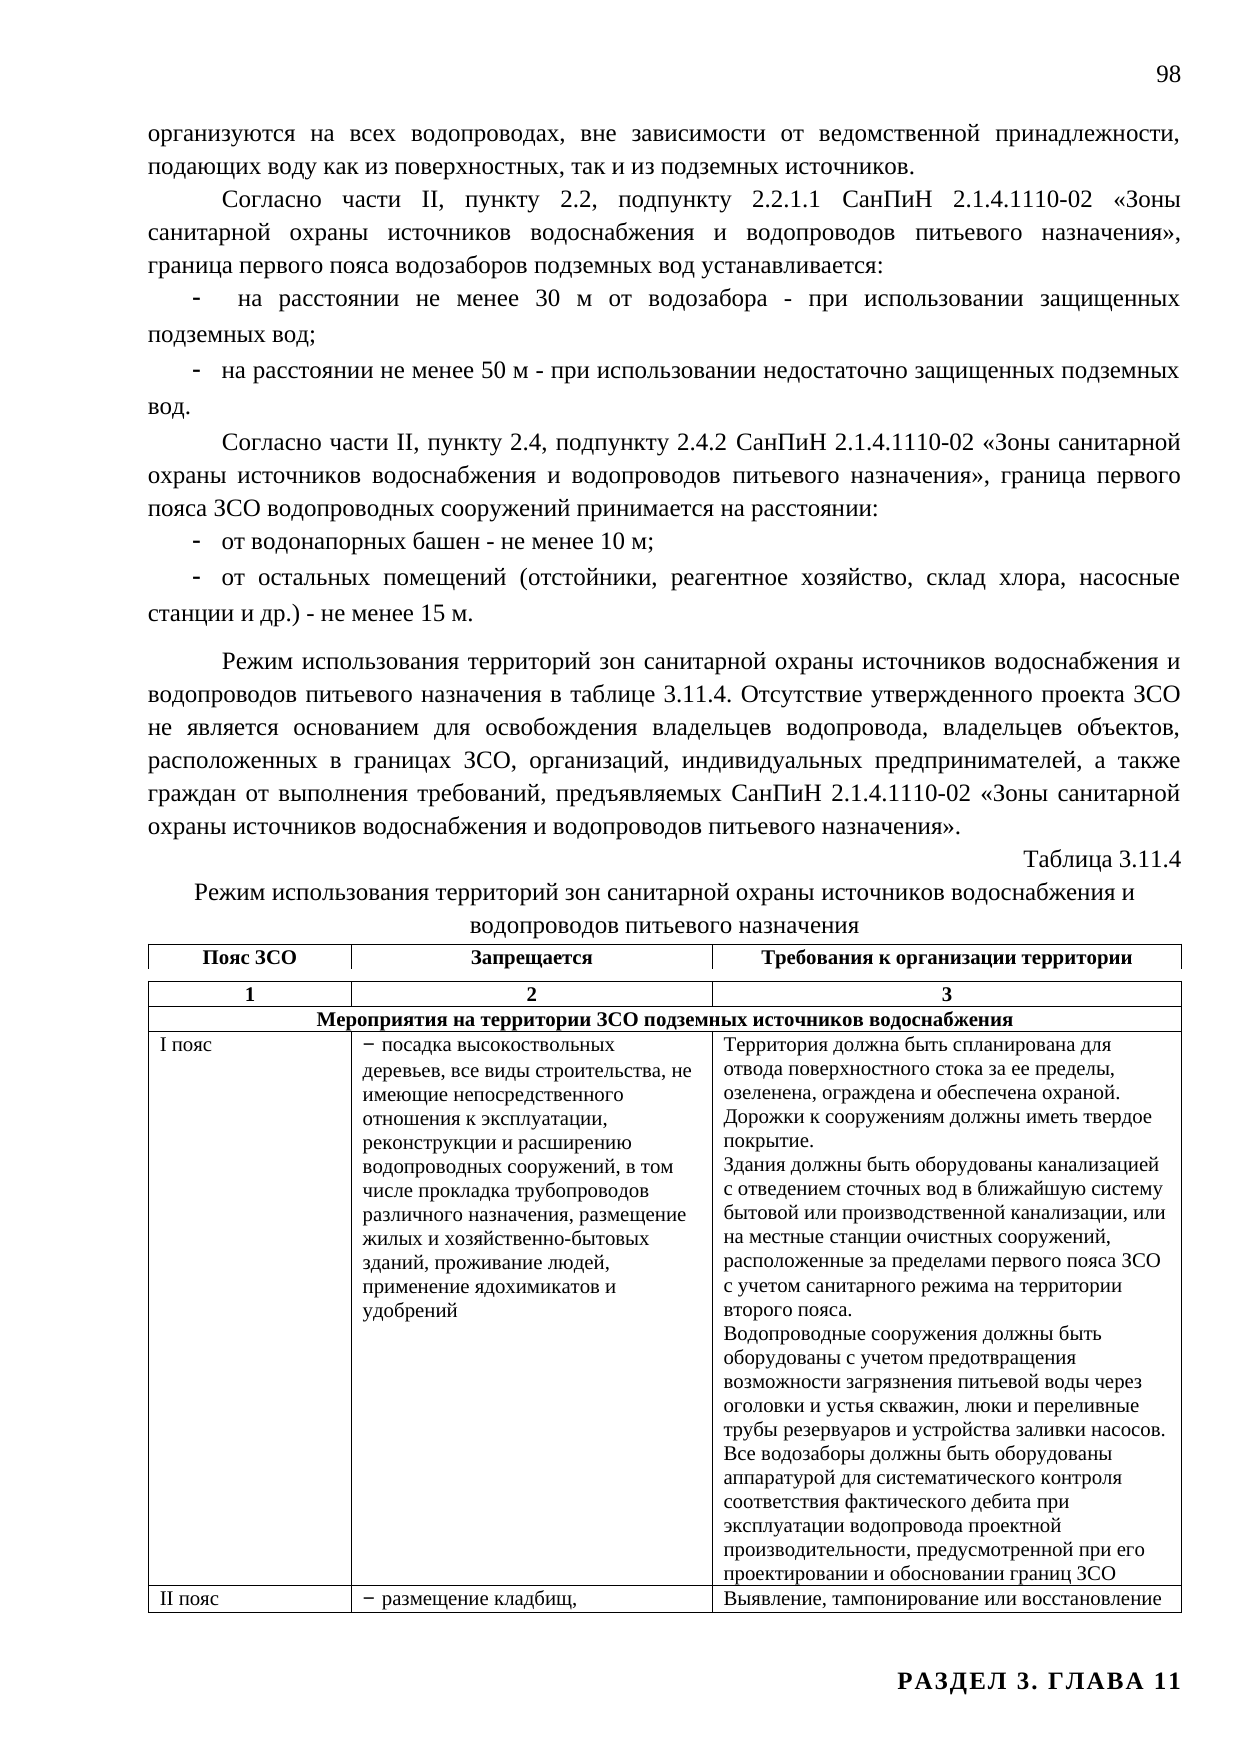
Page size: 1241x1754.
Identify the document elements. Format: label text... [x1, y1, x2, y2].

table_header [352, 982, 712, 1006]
text Режим использования территорий зон санитарной охраны источников водоснабжения и водопроводов питьевого назначения в таблице 3.11.4. Отсутствие утвержденного проекта ЗСО не является основанием для освобождения владельцев водопровода, владельцев объектов, расположенных в границах ЗСО, организаций, индивидуальных предпринимателей, а также граждан от выполнения требований, предъявляемых СанПиН 2.1.4.1110-02 «Зоны санитарной охраны источников водоснабжения и водопроводов питьевого назначения». [148, 646, 1181, 840]
list от водонапорных башен - не менее 10 м; [148, 526, 1181, 555]
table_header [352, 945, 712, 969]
text Согласно части II, пункту 2.4, подпункту 2.4.2 СанПиН 2.1.4.1110-02 «Зоны санитарной охраны источников водоснабжения и водопроводов питьевого назначения», граница первого пояса ЗСО водопроводных сооружений принимается на расстоянии: [148, 427, 1181, 522]
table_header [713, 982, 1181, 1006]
text Таблица 3.11.4 [148, 844, 1181, 873]
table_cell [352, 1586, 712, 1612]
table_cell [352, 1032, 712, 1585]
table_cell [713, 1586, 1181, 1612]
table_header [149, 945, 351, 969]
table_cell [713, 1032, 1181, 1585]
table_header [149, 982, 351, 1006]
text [148, 118, 1181, 180]
text Режим использования территорий зон санитарной охраны источников водоснабжения и водопроводов питьевого назначения [148, 877, 1181, 939]
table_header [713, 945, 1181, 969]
list на расстоянии не менее 30 м от водозабора - при использовании защищенных подземных вод; [148, 283, 1181, 348]
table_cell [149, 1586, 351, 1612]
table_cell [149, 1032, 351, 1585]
list от остальных помещений (отстойники, реагентное хозяйство, склад хлора, насосные станции и др.) - не менее 15 м. [148, 562, 1181, 627]
text Согласно части II, пункту 2.2, подпункту 2.2.1.1 СанПиН 2.1.4.1110-02 «Зоны санитарной охраны источников водоснабжения и водопроводов питьевого назначения», граница первого пояса водозаборов подземных вод устанавливается: [148, 184, 1181, 279]
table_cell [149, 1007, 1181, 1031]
list на расстоянии не менее 50 м - при использовании недостаточно защищенных подземных вод. [148, 355, 1181, 420]
